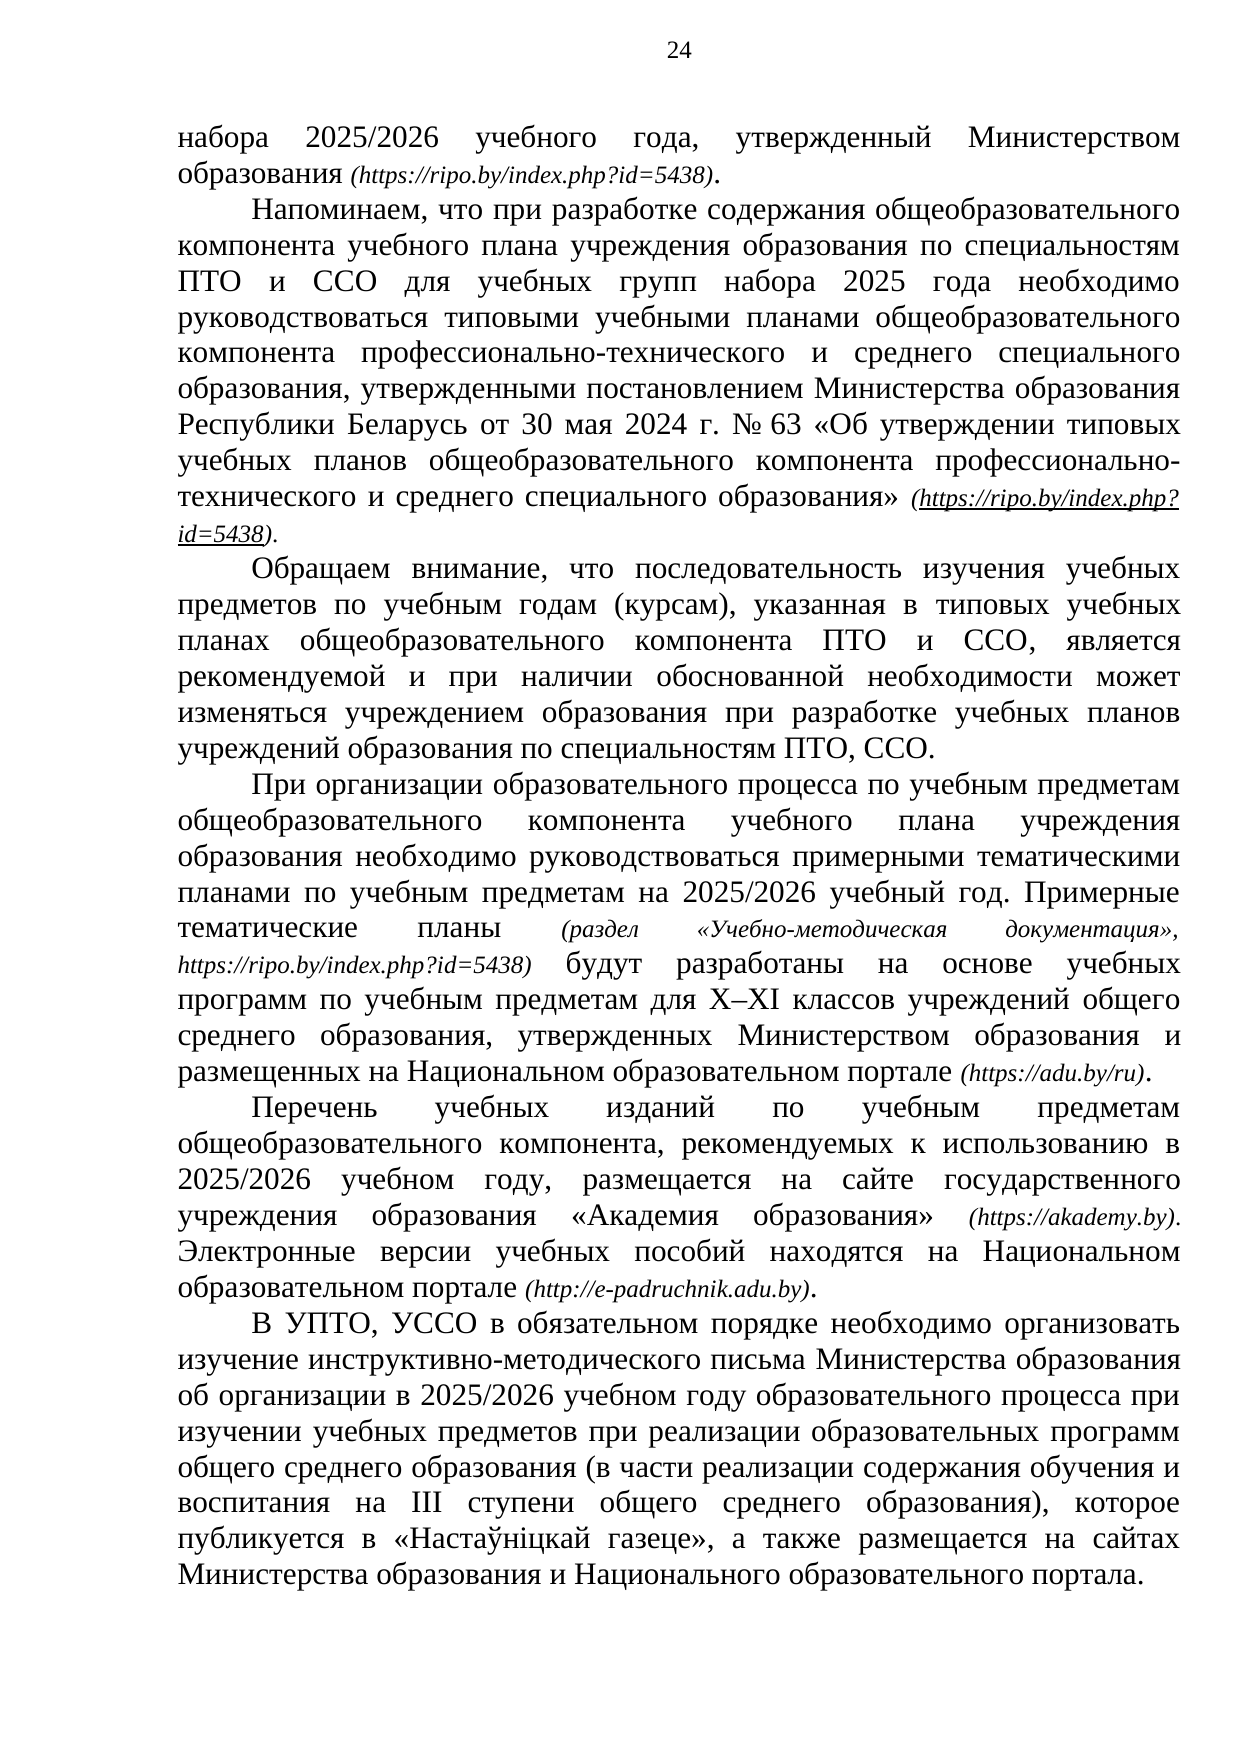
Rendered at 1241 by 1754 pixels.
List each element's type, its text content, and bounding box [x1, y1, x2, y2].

text При организации образовательного процесса по учебным предметам общеобразовательного компонента учебного плана учреждения образования необходимо руководствоваться примерными тематическими планами по учебным предметам на 2025/2026 учебный год. Примерные тематические планы (раздел «Учебно-методическая документация», https://ripo.by/index.php?id=5438) будут разработаны на основе учебных программ по учебным предметам для X–XI классов учреждений общего среднего образования, утвержденных Министерством образования и размещенных на Национальном образовательном портале (https://adu.by/ru). [177, 765, 1181, 1088]
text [177, 118, 1181, 190]
text В УПТО, УССО в обязательном порядке необходимо организовать изучение инструктивно-методического письма Министерства образования об организации в 2025/2026 учебном году образовательного процесса при изучении учебных предметов при реализации образовательных программ общего среднего образования (в части реализации содержания обучения и воспитания на III ступени общего среднего образования), которое публикуется в «Настаўніцкай газеце», а также размещается на сайтах Министерства образования и Национального образовательного портала. [177, 1304, 1181, 1592]
text Напоминаем, что при разработке содержания общеобразовательного компонента учебного плана учреждения образования по специальностям ПТО и ССО для учебных групп набора 2025 года необходимо руководствоваться типовыми учебными планами общеобразовательного компонента профессионально-технического и среднего специального образования, утвержденными постановлением Министерства образования Республики Беларусь от 30 мая 2024 г. № 63 «Об утверждении типовых учебных планов общеобразовательного компонента профессионально-технического и среднего специального образования» (https://ripo.by/index.php?id=5438). [177, 190, 1181, 549]
text Обращаем внимание, что последовательность изучения учебных предметов по учебным годам (курсам), указанная в типовых учебных планах общеобразовательного компонента ПТО и ССО, является рекомендуемой и при наличии обоснованной необходимости может изменяться учреждением образования при разработке учебных планов учреждений образования по специальностям ПТО, ССО. [177, 549, 1181, 765]
text Перечень учебных изданий по учебным предметам общеобразовательного компонента, рекомендуемых к использованию в 2025/2026 учебном году, размещается на сайте государственного учреждения образования «Академия образования» (https://akademy.by). Электронные версии учебных пособий находятся на Национальном образовательном портале (http://e-padruchnik.adu.by). [177, 1088, 1181, 1304]
